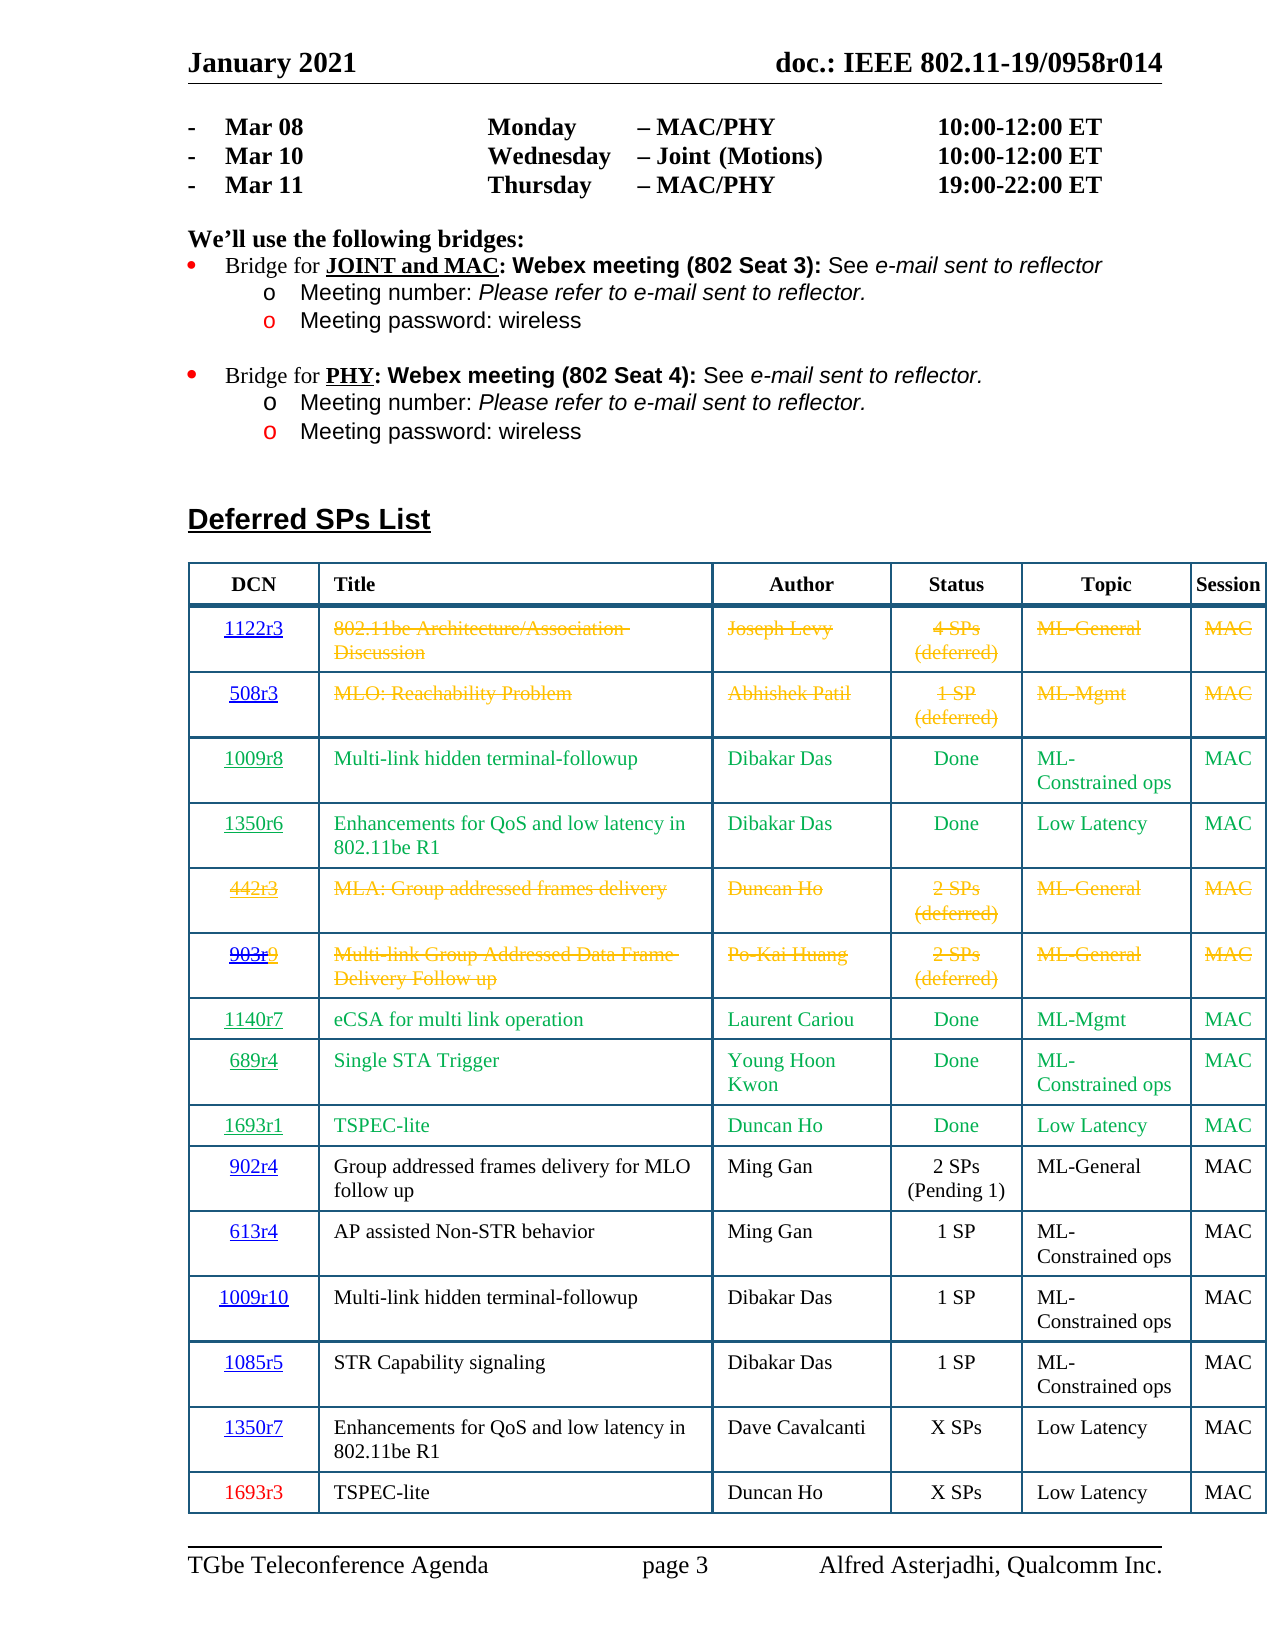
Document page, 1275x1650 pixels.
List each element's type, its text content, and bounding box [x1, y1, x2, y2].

table_cell Single STA Trigger [320, 1040, 711, 1103]
table_cell Dave Cavalcanti [714, 1408, 890, 1471]
list Meeting number: Please refer to e-mail sent to reflector. [262, 389, 1162, 418]
table_cell 1085r5 [190, 1343, 318, 1406]
table_cell MAC [1192, 1473, 1265, 1512]
table_cell X SPs [892, 1408, 1021, 1471]
table_cell MAC [1192, 1147, 1265, 1210]
table_cell ML-Constrained ops [1023, 1040, 1190, 1103]
table_cell Po-Kai Huang [714, 934, 890, 997]
table_cell 689r4 [190, 1040, 318, 1103]
list Meeting number: Please refer to e-mail sent to reflector. [262, 279, 1162, 307]
table_cell ML-General [1023, 934, 1190, 997]
table_cell 1 SP [892, 1212, 1021, 1275]
table_cell 1009r8 [190, 739, 318, 802]
table_cell MAC [1192, 1212, 1265, 1275]
table_cell 1693r3 [190, 1473, 318, 1512]
table_cell Low Latency [1023, 804, 1190, 867]
table_cell MAC [1192, 673, 1265, 736]
table_cell ML-Mgmt [1023, 999, 1190, 1038]
table_cell TSPEC-lite [320, 1106, 711, 1145]
table_cell 1350r6 [190, 804, 318, 867]
table_cell Dibakar Das [714, 1343, 890, 1406]
table_cell MAC [1192, 739, 1265, 802]
list Bridge for JOINT and MAC: Webex meeting (802 Seat 3): See e-mail sent to reflector [187, 252, 424, 279]
table_cell 613r4 [190, 1212, 318, 1275]
table_cell MAC [1192, 1408, 1265, 1471]
table_cell Dibakar Das [714, 1277, 890, 1340]
table_cell eCSA for multi link operation [320, 999, 711, 1038]
table_cell Young Hoon Kwon [714, 1040, 890, 1103]
table_cell 1009r10 [190, 1277, 318, 1340]
list Meeting password: wireless [262, 307, 1162, 336]
table_cell MAC [1192, 869, 1265, 932]
table_cell 903r9 [190, 934, 318, 997]
table_cell Enhancements for QoS and low latency in 802.11be R1 [320, 1408, 711, 1471]
list Bridge for JOINT and MAC: Webex meeting (802 Seat 3): See e-mail sent to reflector [490, 252, 1162, 279]
table_cell Duncan Ho [714, 869, 890, 932]
table_header Title [320, 564, 711, 603]
table_cell MAC [1192, 804, 1265, 867]
table_cell ML-Constrained ops [1023, 1277, 1190, 1340]
table_cell 508r3 [190, 673, 318, 736]
table_cell 1 SP [892, 1277, 1021, 1340]
table_cell MAC [1192, 999, 1265, 1038]
table_header Author [714, 564, 890, 603]
table_cell Duncan Ho [714, 1106, 890, 1145]
table_cell TSPEC-lite [320, 1473, 711, 1512]
table_cell MAC [1192, 1106, 1265, 1145]
table_cell Multi-link Group Addressed Data Frame Delivery Follow up [320, 934, 711, 997]
table_cell 902r4 [190, 1147, 318, 1210]
table_cell 1 SP [892, 1343, 1021, 1406]
table_cell 442r3 [190, 869, 318, 932]
table_cell Abhishek Patil [714, 673, 890, 736]
table_cell ML-General [1023, 869, 1190, 932]
table_cell Dibakar Das [714, 739, 890, 802]
list Mar 11 Thursday – MAC/PHY 19:00-22:00 ET [187, 170, 1162, 199]
table_cell Done [892, 1040, 1021, 1103]
table_cell Joseph Levy [714, 608, 890, 671]
table_cell MAC [1192, 1040, 1265, 1103]
table_cell 1350r7 [190, 1408, 318, 1471]
table_cell MAC [1192, 1343, 1265, 1406]
table_cell Ming Gan [714, 1212, 890, 1275]
table_cell MLO: Reachability Problem [320, 673, 711, 736]
table_cell Low Latency [1023, 1473, 1190, 1512]
table_cell Group addressed frames delivery for MLO follow up [320, 1147, 711, 1210]
table_cell 4 SPs (deferred) [892, 608, 1021, 671]
table_header Status [892, 564, 1021, 603]
table_cell 1 SP (deferred) [892, 673, 1021, 736]
table_cell 1693r1 [190, 1106, 318, 1145]
table_cell X SPs [892, 1473, 1021, 1512]
table_cell Done [892, 739, 1021, 802]
table_header Topic [1023, 564, 1190, 603]
table_cell Laurent Cariou [714, 999, 890, 1038]
table_cell Multi-link hidden terminal-followup [320, 1277, 711, 1340]
table_cell ML-General [1023, 608, 1190, 671]
table_cell MLA: Group addressed frames delivery [320, 869, 711, 932]
table_cell Multi-link hidden terminal-followup [320, 739, 711, 802]
table_cell Low Latency [1023, 1106, 1190, 1145]
table_cell STR Capability signaling [320, 1343, 711, 1406]
table_cell Done [892, 999, 1021, 1038]
list Meeting password: wireless [262, 418, 1162, 447]
table_cell ML-Mgmt [1023, 673, 1190, 736]
table_cell 2 SPs (deferred) [892, 869, 1021, 932]
table_cell ML-Constrained ops [1023, 1212, 1190, 1275]
table_cell Dibakar Das [714, 804, 890, 867]
table_cell AP assisted Non-STR behavior [320, 1212, 711, 1275]
table_cell Done [892, 804, 1021, 867]
table_cell MAC [1192, 1277, 1265, 1340]
table_cell 1140r7 [190, 999, 318, 1038]
table_cell Ming Gan [714, 1147, 890, 1210]
table_cell MAC [1192, 608, 1265, 671]
subtitle Deferred SPs List [187, 502, 1162, 536]
table_cell Duncan Ho [714, 1473, 890, 1512]
table_header Session [1192, 564, 1265, 603]
list Mar 08 Monday – MAC/PHY 10:00-12:00 ET [187, 112, 1162, 141]
list Mar 10 Wednesday – Joint (Motions) 10:00-12:00 ET [187, 141, 1162, 170]
table_cell Enhancements for QoS and low latency in 802.11be R1 [320, 804, 711, 867]
table_cell Done [892, 1106, 1021, 1145]
text We’ll use the following bridges: [187, 224, 1162, 252]
table_cell 1122r3 [190, 608, 318, 671]
table_cell 802.11be Architecture/Association Discussion [320, 608, 711, 671]
table_cell ML-General [1023, 1147, 1190, 1210]
table_cell ML-Constrained ops [1023, 739, 1190, 802]
table_header DCN [190, 564, 318, 603]
table_cell ML-Constrained ops [1023, 1343, 1190, 1406]
table_cell 2 SPs (deferred) [892, 934, 1021, 997]
table_cell 2 SPs (Pending 1) [892, 1147, 1021, 1210]
list Bridge for PHY: Webex meeting (802 Seat 4): See e-mail sent to reflector. [187, 362, 1162, 389]
table_cell MAC [1192, 934, 1265, 997]
table_cell Low Latency [1023, 1408, 1190, 1471]
